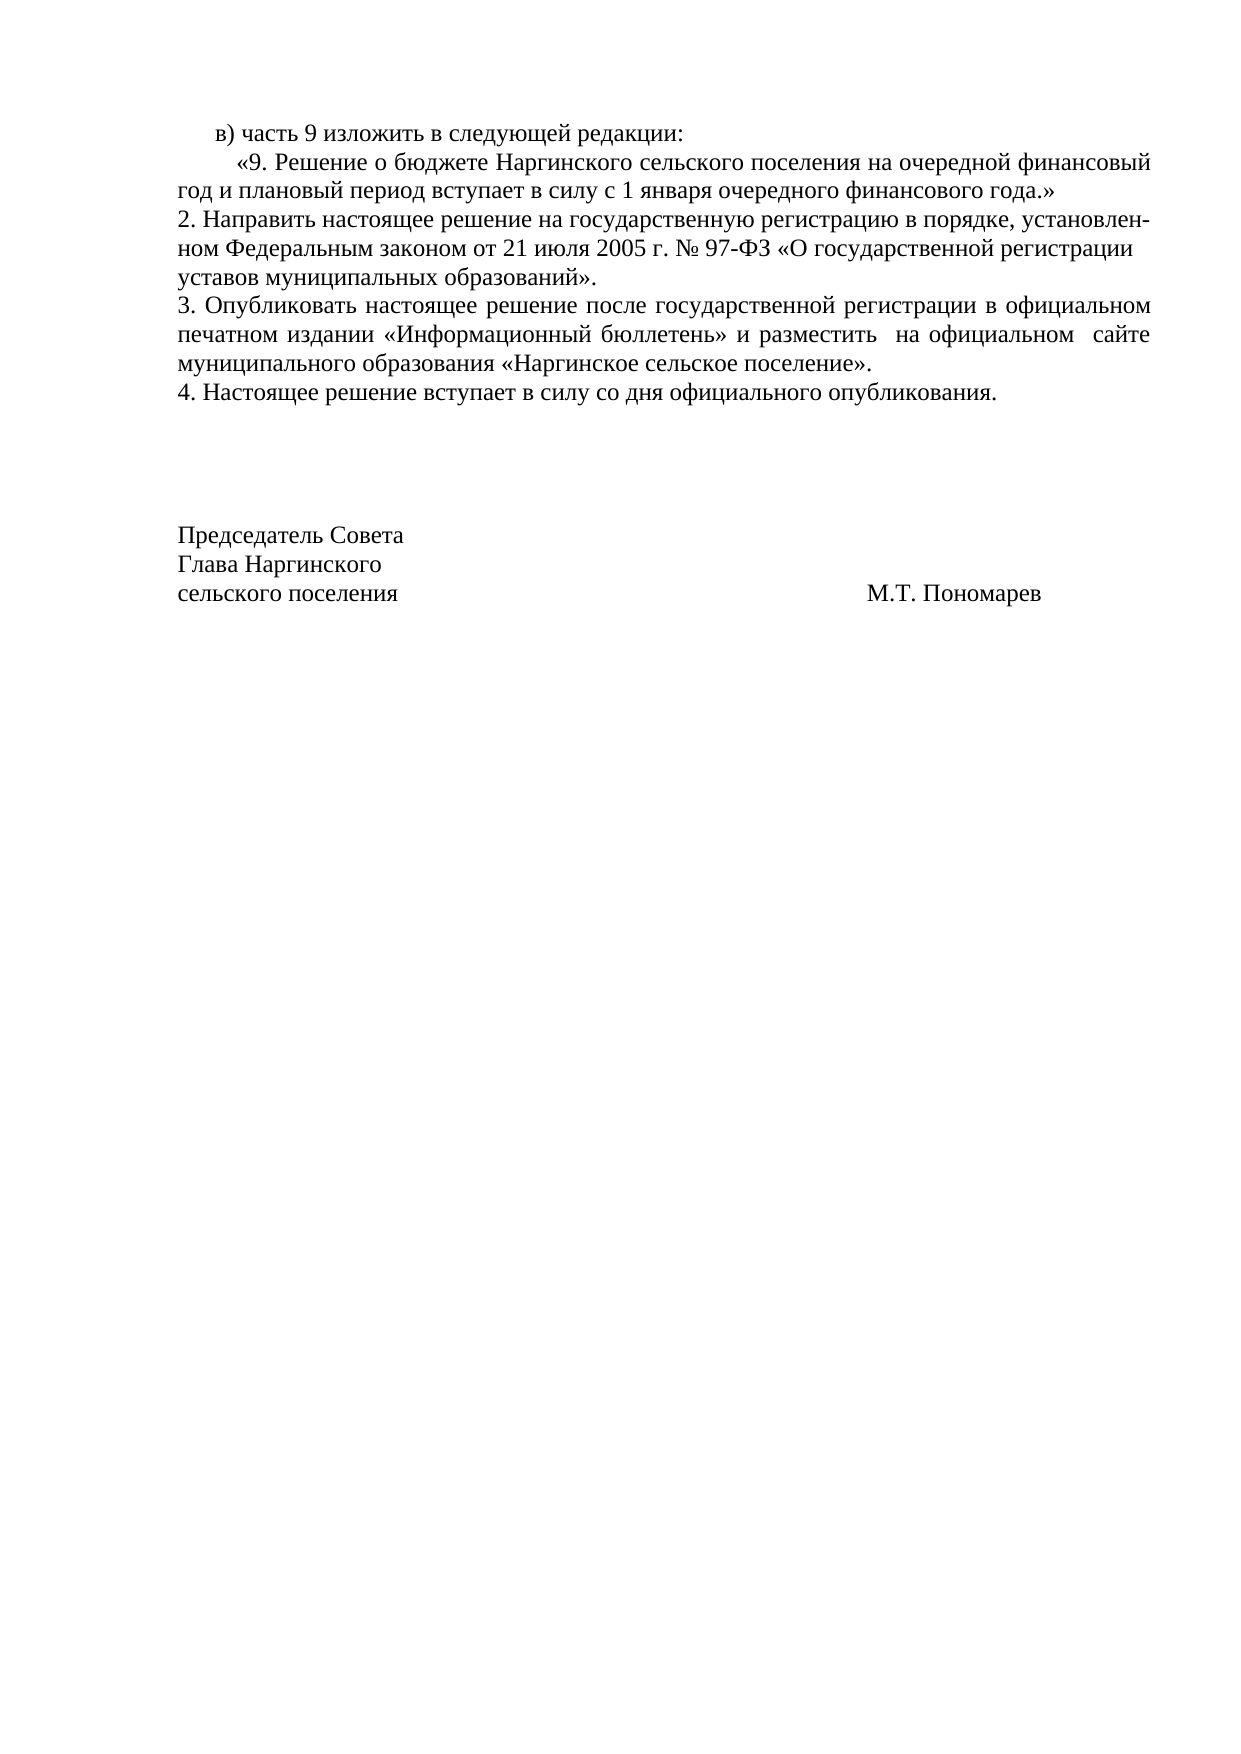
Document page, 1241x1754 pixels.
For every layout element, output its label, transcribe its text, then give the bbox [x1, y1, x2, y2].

text 3. Опубликовать настоящее решение после государственной регистрации в официальном печатном издании «Информационный бюллетень» и разместить на официальном сайте муниципального образования «Наргинское сельское поселение». [177, 291, 1152, 377]
text сельского поселения М.Т. Пономарев [177, 578, 1152, 607]
text Глава Наргинского [177, 549, 1152, 578]
text 2. Направить настоящее решение на государственную регистрацию в порядке, установлен-ном Федеральным законом от 21 июля 2005 г. № 97-ФЗ «О государственной регистрации уставов муниципальных образований». [177, 204, 1152, 291]
text 4. Настоящее решение вступает в силу со дня официального опубликования. [177, 377, 1152, 406]
text Председатель Совета [177, 521, 1152, 549]
text «9. Решение о бюджете Наргинского сельского поселения на очередной финансовый год и плановый период вступает в силу с 1 января очередного финансового года.» [177, 147, 1152, 204]
text в) часть 9 изложить в следующей редакции: [215, 118, 1152, 147]
